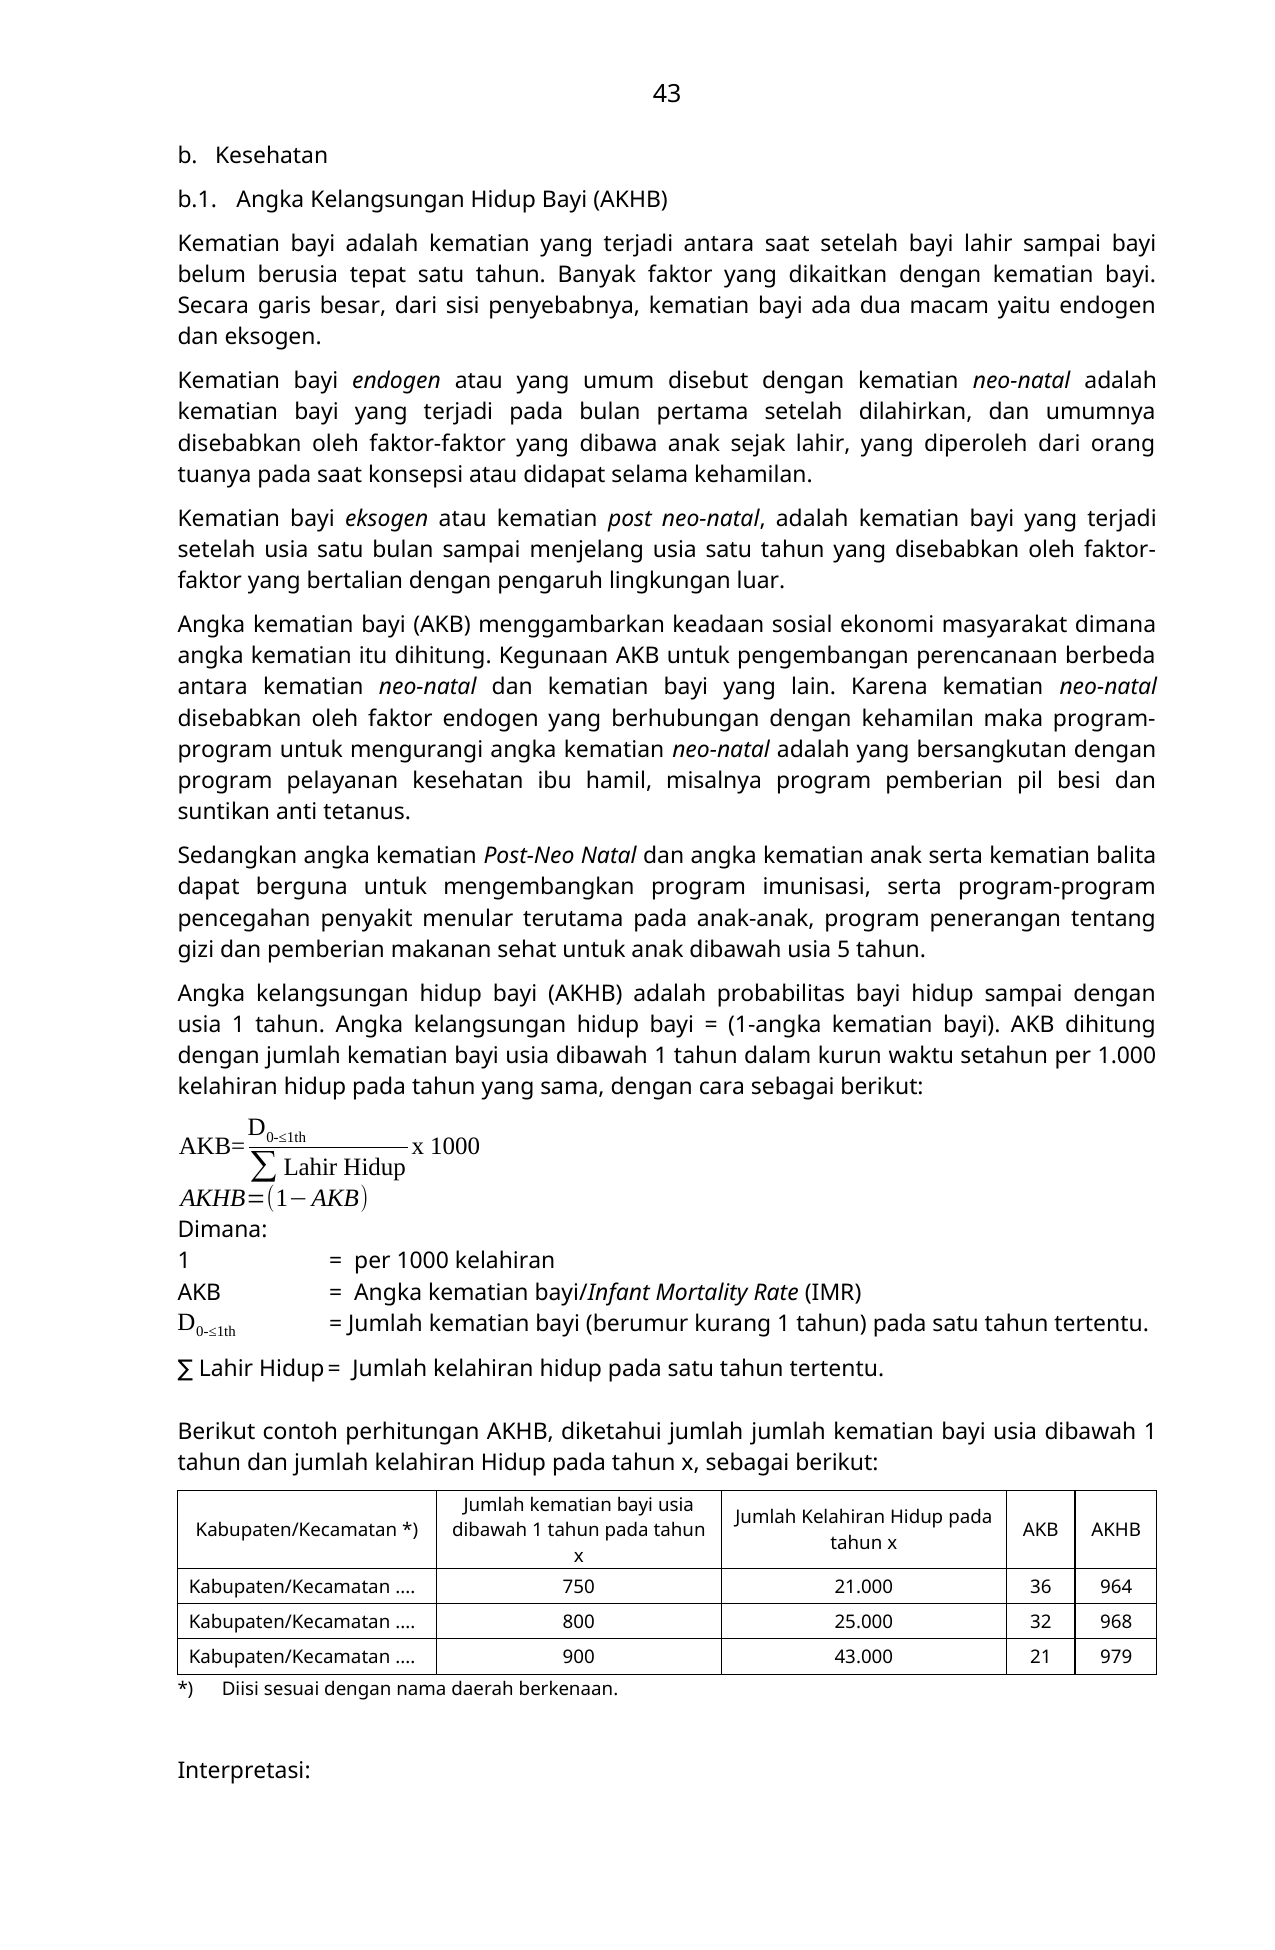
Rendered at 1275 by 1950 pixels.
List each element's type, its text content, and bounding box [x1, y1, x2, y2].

list Berikut contoh perhitungan AKHB, diketahui jumlah jumlah kematian bayi usia dibawah 1 tahun dan jumlah kelahiran Hidup pada tahun x, sebagai berikut: [177, 1415, 1157, 1477]
text ∑ Lahir Hidup = Jumlah kelahiran hidup pada satu tahun tertentu. [177, 1352, 1157, 1384]
text Angka kematian bayi (AKB) menggambarkan keadaan sosial ekonomi masyarakat dimana angka kematian itu dihitung. Kegunaan AKB untuk pengembangan perencanaan berbeda antara kematian neo-natal dan kematian bayi yang lain. Karena kematian neo-natal disebabkan oleh faktor endogen yang berhubungan dengan kehamilan maka program-program untuk mengurangi angka kematian neo-natal adalah yang bersangkutan dengan program pelayanan kesehatan ibu hamil, misalnya program pemberian pil besi dan suntikan anti tetanus. [177, 608, 1157, 826]
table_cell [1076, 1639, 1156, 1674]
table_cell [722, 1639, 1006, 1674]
text Sedangkan angka kematian Post-Neo Natal dan angka kematian anak serta kematian balita dapat berguna untuk mengembangkan program imunisasi, serta program-program pencegahan penyakit menular terutama pada anak-anak, program penerangan tentang gizi dan pemberian makanan sehat untuk anak dibawah usia 5 tahun. [177, 839, 1157, 964]
text Kematian bayi endogen atau yang umum disebut dengan kematian neo-natal adalah kematian bayi yang terjadi pada bulan pertama setelah dilahirkan, dan umumnya disebabkan oleh faktor-faktor yang dibawa anak sejak lahir, yang diperoleh dari orang tuanya pada saat konsepsi atau didapat selama kehamilan. [177, 364, 1157, 489]
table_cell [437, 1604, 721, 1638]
text *) Diisi sesuai dengan nama daerah berkenaan. [177, 1675, 1157, 1700]
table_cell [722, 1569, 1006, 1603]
list Kesehatan [177, 139, 1157, 170]
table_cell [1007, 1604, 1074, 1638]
text Dimana: [177, 1213, 1157, 1244]
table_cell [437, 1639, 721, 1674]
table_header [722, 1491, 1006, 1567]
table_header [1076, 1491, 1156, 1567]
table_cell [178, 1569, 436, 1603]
text Kematian bayi adalah kematian yang terjadi antara saat setelah bayi lahir sampai bayi belum berusia tepat satu tahun. Banyak faktor yang dikaitkan dengan kematian bayi. Secara garis besar, dari sisi penyebabnya, kematian bayi ada dua macam yaitu endogen dan eksogen. [177, 226, 1157, 351]
list Angka Kelangsungan Hidup Bayi (AKHB) [177, 183, 1157, 214]
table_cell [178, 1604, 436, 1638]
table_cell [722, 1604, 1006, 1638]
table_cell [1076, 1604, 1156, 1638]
text Kematian bayi eksogen atau kematian post neo-natal, adalah kematian bayi yang terjadi setelah usia satu bulan sampai menjelang usia satu tahun yang disebabkan oleh faktor-faktor yang bertalian dengan pengaruh lingkungan luar. [177, 501, 1157, 595]
list Interpretasi: [177, 1754, 1157, 1785]
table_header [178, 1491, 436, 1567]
text AKB = Angka kematian bayi/Infant Mortality Rate (IMR) [177, 1276, 1157, 1307]
text 1 = per 1000 kelahiran [177, 1244, 1157, 1276]
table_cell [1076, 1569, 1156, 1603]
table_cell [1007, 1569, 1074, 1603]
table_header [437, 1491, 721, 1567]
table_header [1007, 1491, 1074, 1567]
text = Jumlah kematian bayi (berumur kurang 1 tahun) pada satu tahun tertentu. [177, 1307, 1157, 1352]
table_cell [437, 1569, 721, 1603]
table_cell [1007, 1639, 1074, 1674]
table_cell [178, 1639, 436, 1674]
text Angka kelangsungan hidup bayi (AKHB) adalah probabilitas bayi hidup sampai dengan usia 1 tahun. Angka kelangsungan hidup bayi = (1-angka kematian bayi). AKB dihitung dengan jumlah kematian bayi usia dibawah 1 tahun dalam kurun waktu setahun per 1.000 kelahiran hidup pada tahun yang sama, dengan cara sebagai berikut: [177, 976, 1157, 1101]
